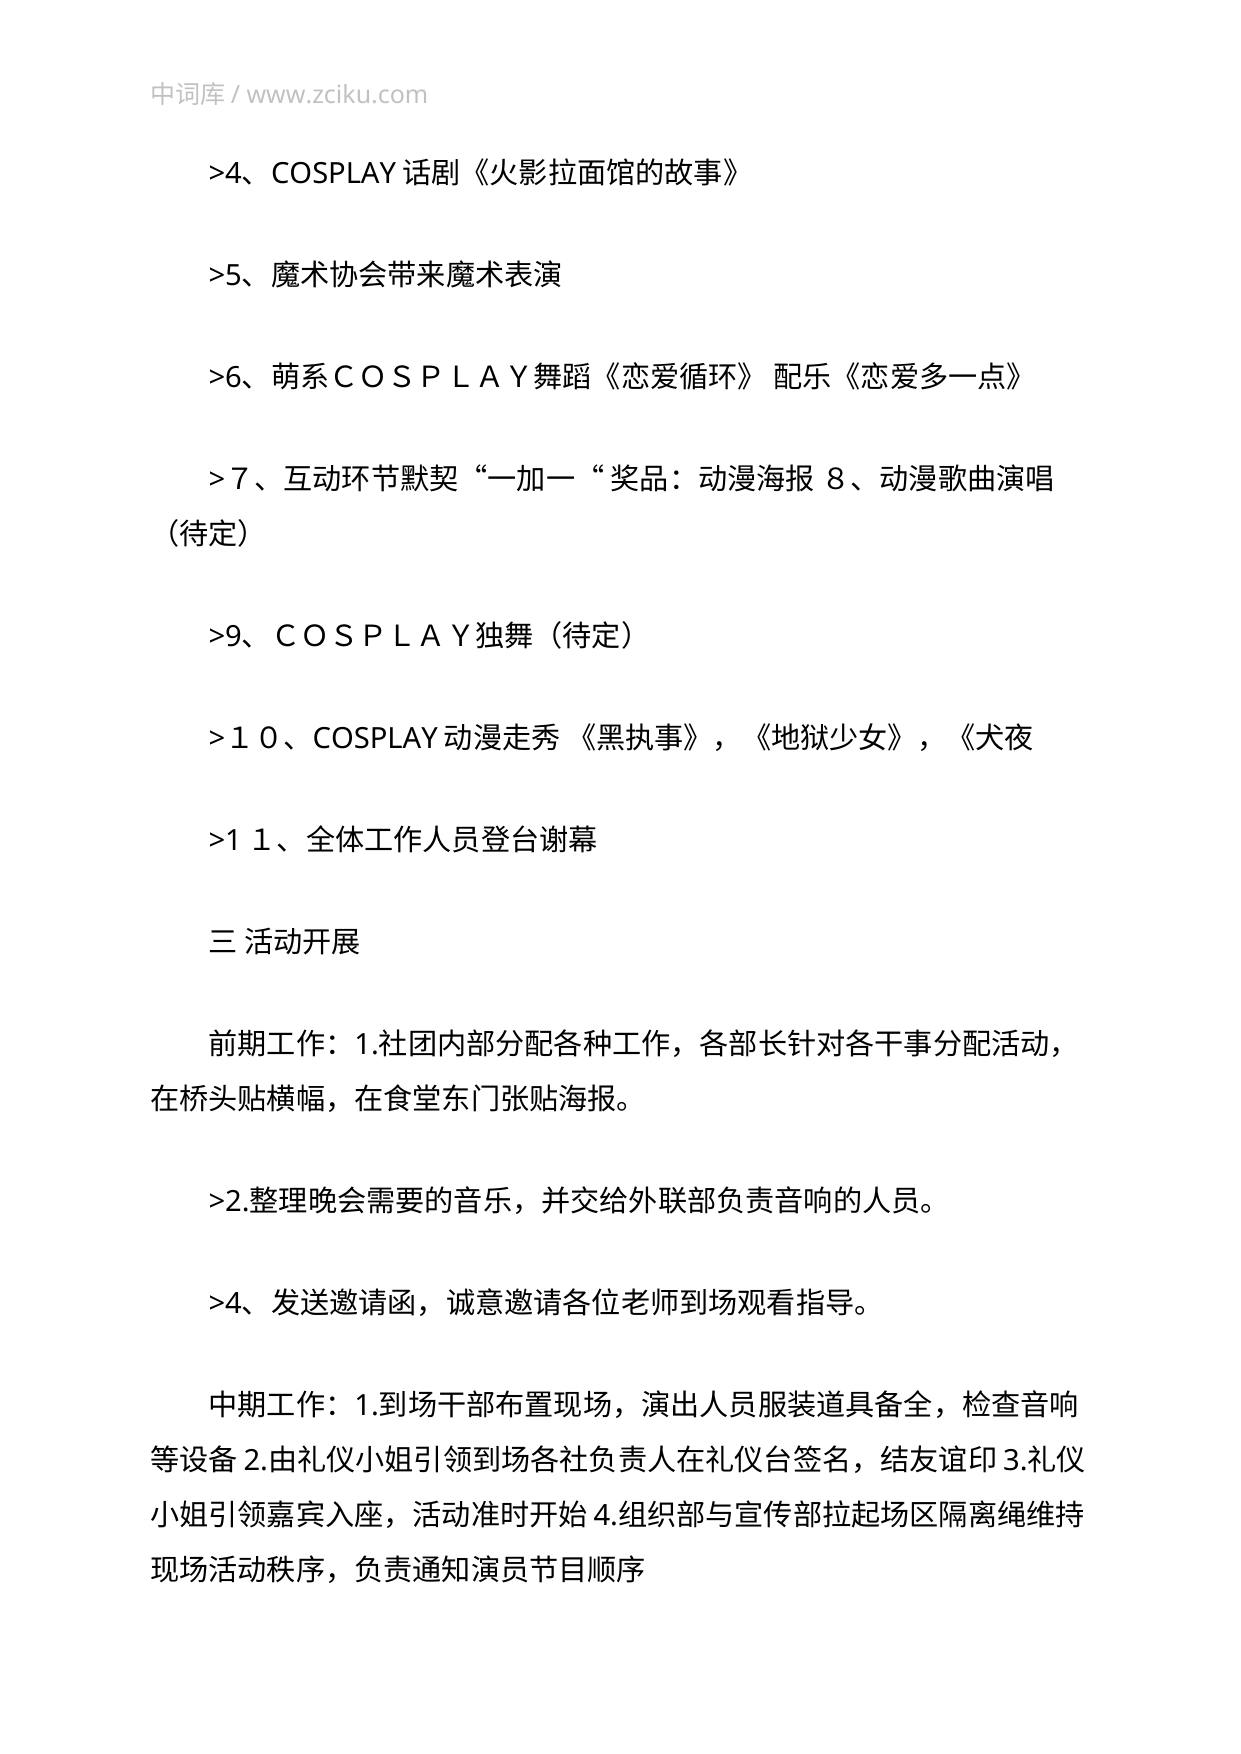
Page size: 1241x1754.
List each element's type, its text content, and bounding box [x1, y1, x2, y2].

text >4、COSPLAY话剧《火影拉面馆的故事》 [150, 150, 1090, 192]
text 前期工作：1.社团内部分配各种工作，各部长针对各干事分配活动，在桥头贴横幅，在食堂东门张贴海报。 [150, 1020, 1090, 1118]
text >9、ＣＯＳＰＬＡＹ独舞（待定） [150, 613, 1090, 655]
text 三 活动开展 [150, 919, 1090, 961]
text >1１、全体工作人员登台谢幕 [150, 817, 1090, 859]
text >１０、COSPLAY动漫走秀 《黑执事》，《地狱少女》，《犬夜 [150, 715, 1090, 757]
text >6、萌系ＣＯＳＰＬＡＹ舞蹈《恋爱循环》 配乐《恋爱多一点》 [150, 354, 1090, 396]
text >4、发送邀请函，诚意邀请各位老师到场观看指导。 [150, 1279, 1090, 1322]
text >2.整理晚会需要的音乐，并交给外联部负责音响的人员。 [150, 1177, 1090, 1219]
text >７、互动环节默契“一加一“ 奖品：动漫海报 ８、动漫歌曲演唱 （待定） [150, 456, 1090, 553]
text 中期工作：1.到场干部布置现场，演出人员服装道具备全，检查音响等设备2.由礼仪小姐引领到场各社负责人在礼仪台签名，结友谊印3.礼仪小姐引领嘉宾入座，活动准时开始4.组织部与宣传部拉起场区隔离绳维持现场活动秩序，负责通知演员节目顺序 [150, 1381, 1090, 1588]
text >5、魔术协会带来魔术表演 [150, 252, 1090, 294]
